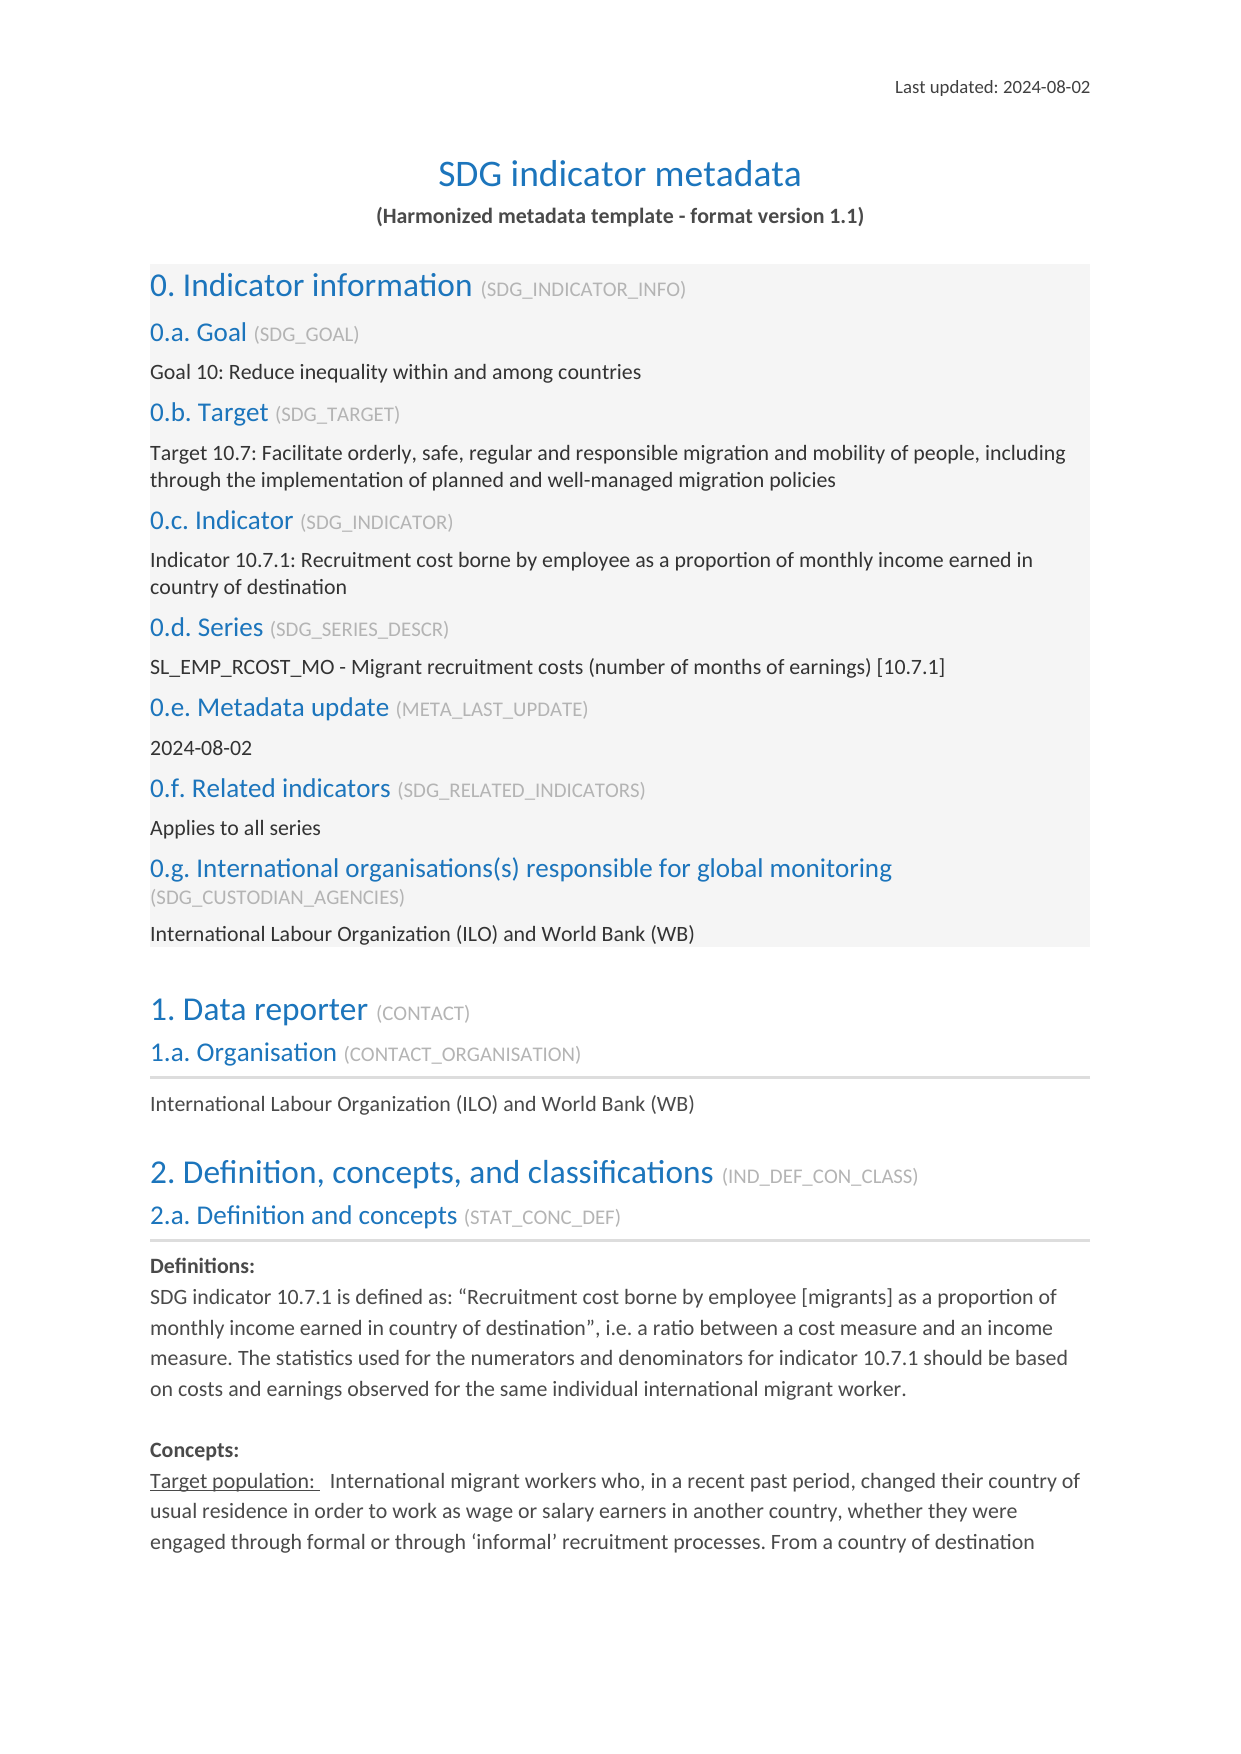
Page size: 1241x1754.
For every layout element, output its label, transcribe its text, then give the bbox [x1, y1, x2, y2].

text Target 10.7: Facilitate orderly, safe, regular and responsible migration and mobility of people, including through the implementation of planned and well-managed migration policies [150, 439, 1090, 492]
text 1. Data reporter (CONTACT) [150, 988, 1090, 1029]
text Definitions: [150, 1253, 1090, 1279]
text SL_EMP_RCOST_MO - Migrant recruitment costs (number of months of earnings) [10.7.1] [150, 653, 1090, 680]
text (Harmonized metadata template - format version 1.1) [150, 203, 1090, 229]
text SDG indicator 10.7.1 is defined as: “Recruitment cost borne by employee [migrants] as a proportion of monthly income earned in country of destination”, i.e. a ratio between a cost measure and an income measure. The statistics used for the numerators and denominators for indicator 10.7.1 should be based on costs and earnings observed for the same individual international migrant worker. [150, 1283, 1090, 1402]
text 0.b. Target (SDG_TARGET) [150, 396, 1090, 429]
text Goal 10: Reduce inequality within and among countries [150, 358, 1090, 385]
text International Labour Organization (ILO) and World Bank (WB) [150, 920, 1090, 947]
text SDG indicator metadata [150, 150, 1090, 196]
text 0.d. Series (SDG_SERIES_DESCR) [150, 610, 1090, 643]
text Concepts: [150, 1436, 1090, 1463]
text 0.f. Related indicators (SDG_RELATED_INDICATORS) [150, 771, 1090, 804]
text 0.g. International organisations(s) responsible for global monitoring (SDG_CUSTODIAN_AGENCIES) [150, 852, 1090, 910]
text 0.e. Metadata update (META_LAST_UPDATE) [150, 691, 1090, 723]
text 0.a. Goal (SDG_GOAL) [150, 315, 1090, 348]
text Applies to all series [150, 814, 1090, 841]
text 2. Definition, concepts, and classifications (IND_DEF_CON_CLASS) [150, 1151, 1090, 1192]
text 1.a. Organisation (CONTACT_ORGANISATION) [150, 1035, 1090, 1076]
text 0.c. Indicator (SDG_INDICATOR) [150, 503, 1090, 536]
text Indicator 10.7.1: Recruitment cost borne by employee as a proportion of monthly income earned in country of destination [150, 546, 1090, 599]
text 0. Indicator information (SDG_INDICATOR_INFO) [150, 264, 1090, 305]
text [150, 1467, 1090, 1555]
text International Labour Organization (ILO) and World Bank (WB) [150, 1090, 1090, 1116]
text 2.a. Definition and concepts (STAT_CONC_DEF) [150, 1198, 1090, 1239]
